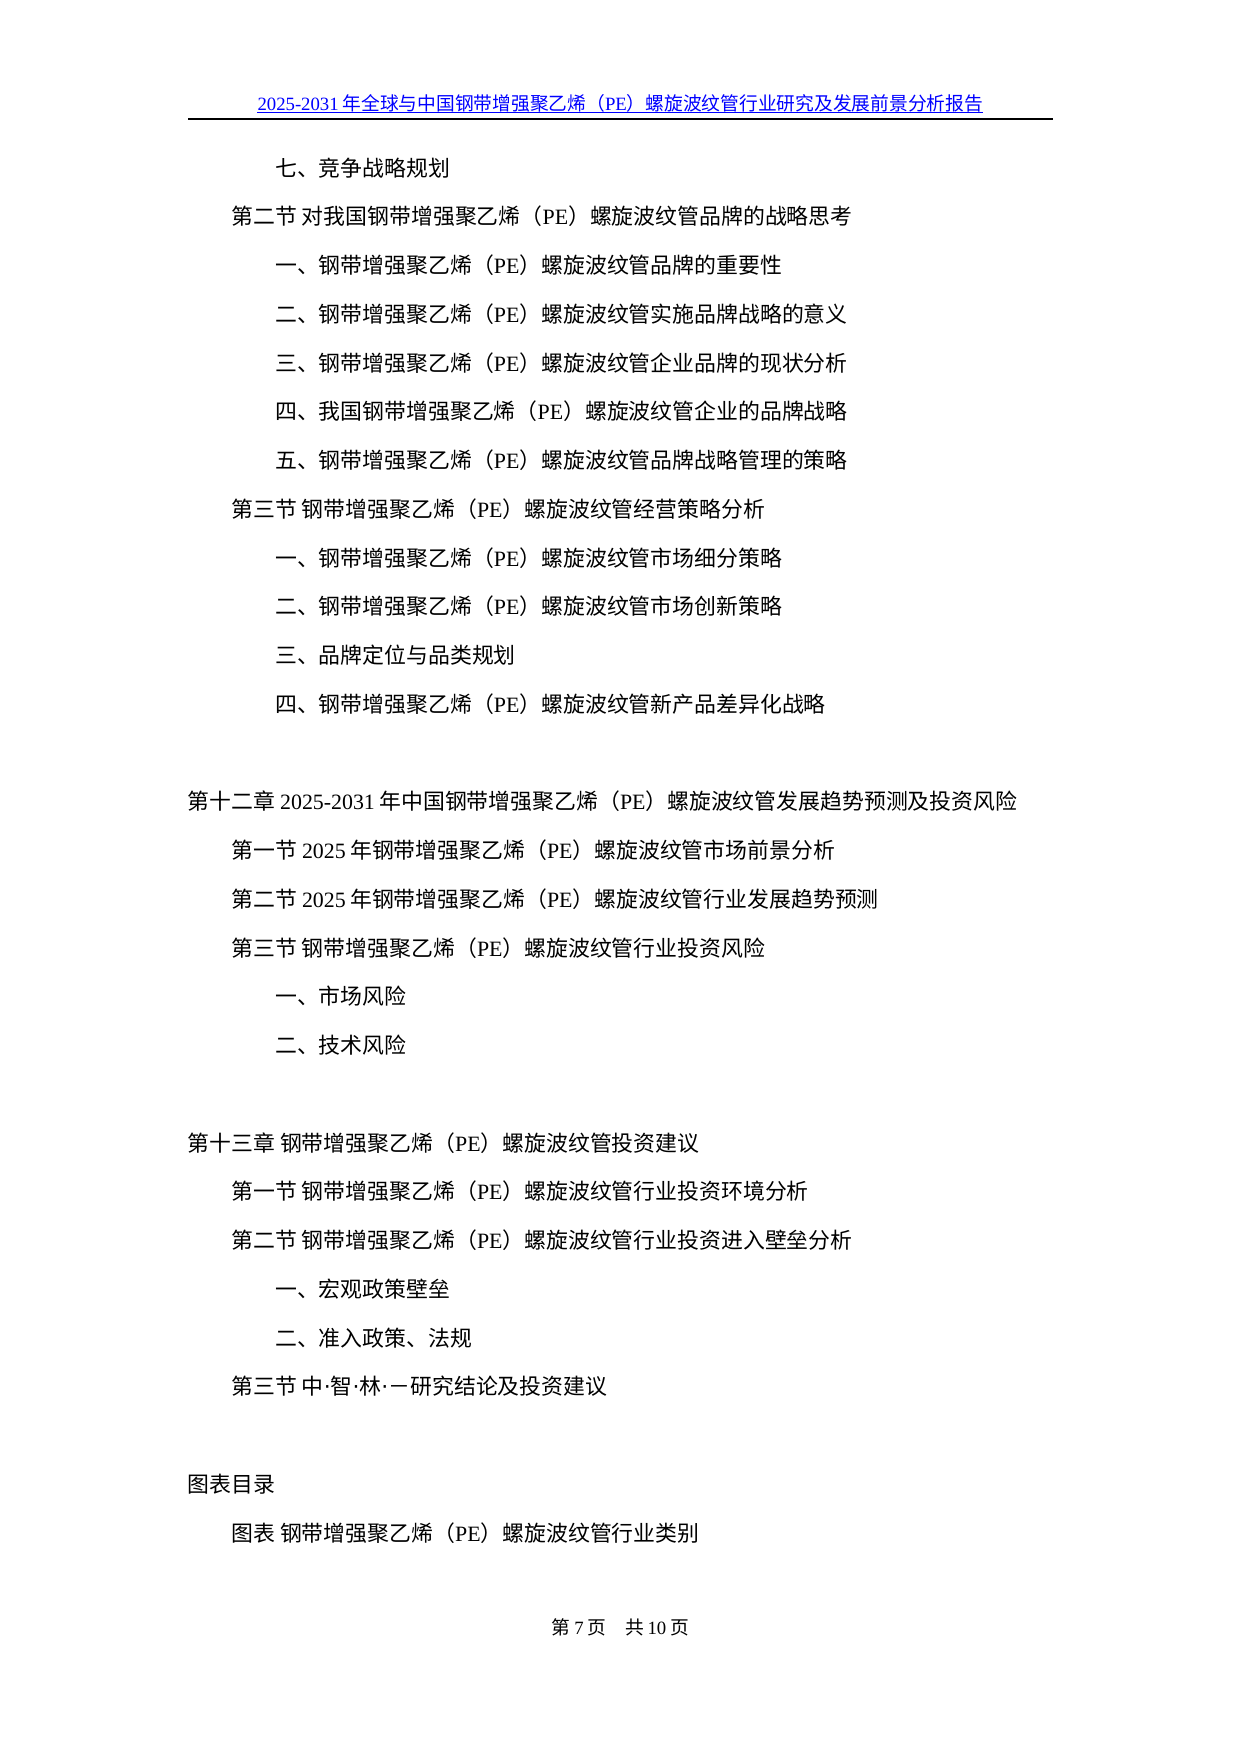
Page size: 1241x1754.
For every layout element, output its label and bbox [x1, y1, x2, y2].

text [187, 150, 1053, 1548]
